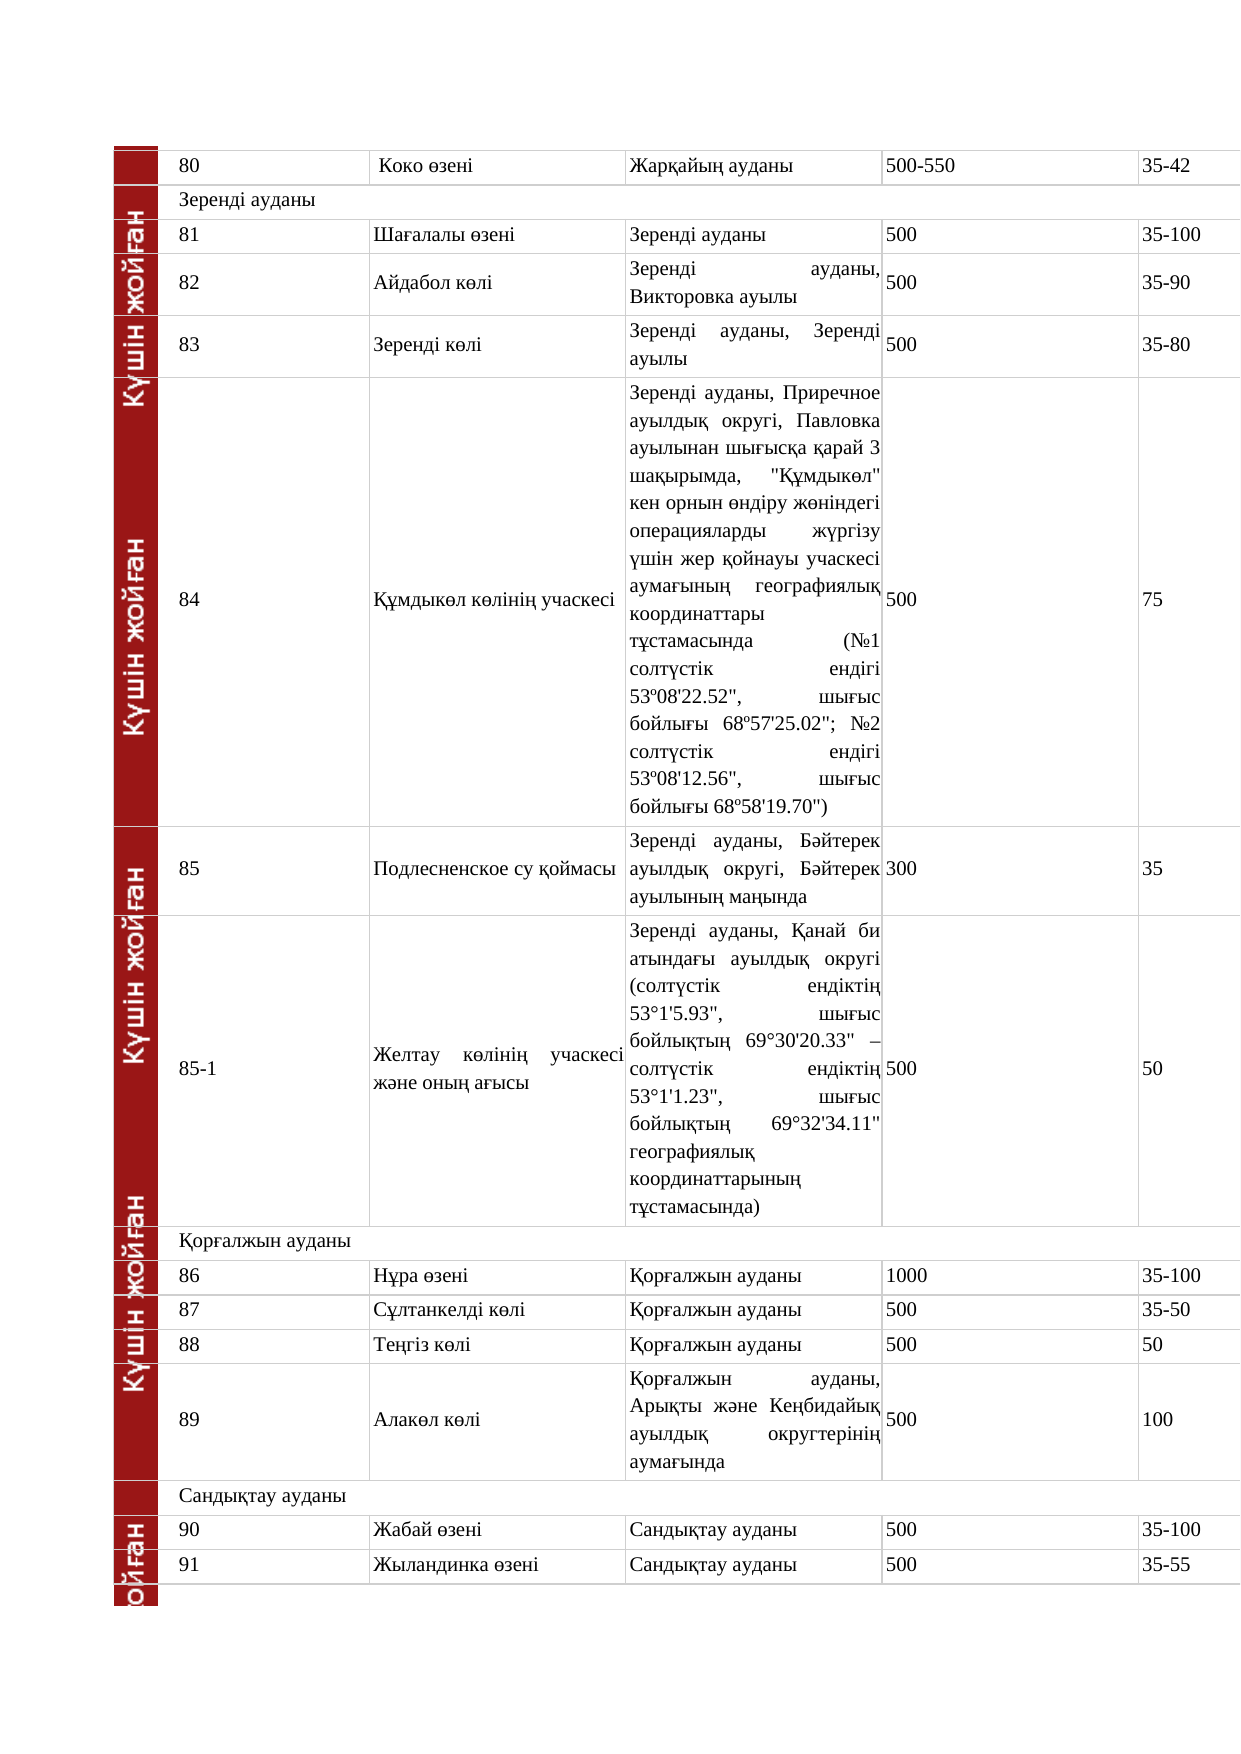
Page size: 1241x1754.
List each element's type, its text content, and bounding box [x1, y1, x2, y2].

table_cell Қорғалжын ауданы [626, 1261, 881, 1294]
table_cell 89 [114, 1364, 369, 1480]
table_cell Зеренді ауданы, Қанай би атындағы ауылдық округі (солтүстік ендіктің 53°1'5.93", шығыс бойлықтың 69°30'20.33" – солтүстік ендіктің 53°1'1.23", шығыс бойлықтың 69°32'34.11" географиялық координаттарының тұстамасында) [626, 916, 881, 1226]
table_cell 1000 [883, 1261, 1138, 1294]
table_cell 80 [114, 151, 369, 184]
table_cell 90 [114, 1516, 369, 1549]
table_cell Айдабол көлі [370, 254, 625, 315]
table_cell 500 [883, 1330, 1138, 1363]
table_cell 500 [883, 316, 1138, 377]
table_cell 35-100 [1139, 1516, 1240, 1549]
table_cell 300 [883, 827, 1138, 915]
table_cell Сұлтанкелді көлі [370, 1296, 625, 1329]
table_cell 35-80 [1139, 316, 1240, 377]
table_cell 35-100 [1139, 220, 1240, 253]
table_cell Сандықтау ауданы [626, 1516, 881, 1549]
table_cell 500 [883, 1550, 1138, 1583]
table_cell 500 [883, 1364, 1138, 1480]
table_cell Сандықтау ауданы [114, 1481, 1240, 1514]
table_cell Желтау көлінің учаскесі және оның ағысы [370, 916, 625, 1226]
table_cell Коко өзені [370, 151, 625, 184]
table_cell Алакөл көлі [370, 1364, 625, 1480]
table_cell 500-550 [883, 151, 1138, 184]
table_cell 86 [114, 1261, 369, 1294]
table_cell 75 [1139, 378, 1240, 826]
table_cell Зеренді көлі [370, 316, 625, 377]
table_cell Жыландинка өзені [370, 1550, 625, 1583]
table_cell 100 [1139, 1364, 1240, 1480]
table_cell 84 [114, 378, 369, 826]
table_cell Қорғалжын ауданы [114, 1227, 1240, 1260]
table_cell Жарқайың ауданы [626, 151, 881, 184]
table_cell 87 [114, 1296, 369, 1329]
table_cell Зеренді ауданы, Зеренді ауылы [626, 316, 881, 377]
table_cell Теңгіз көлі [370, 1330, 625, 1363]
table_cell Зеренді ауданы [626, 220, 881, 253]
table_cell Қорғалжын ауданы, Арықты және Кеңбидайық ауылдық округтерінің аумағында [626, 1364, 881, 1480]
table_cell Зеренді ауданы, Приречное ауылдық округі, Павловка ауылынан шығысқа қарай 3 шақырымда, "Құмдыкөл" кен орнын өндіру жөніндегі операцияларды жүргізу үшін жер қойнауы учаскесі аумағының географиялық координаттары тұстамасында (№1 солтүстік ендігі 53º08'22.52", шығыс бойлығы 68º57'25.02"; №2 солтүстік ендігі 53º08'12.56", шығыс бойлығы 68º58'19.70") [626, 378, 881, 826]
table_cell 91 [114, 1550, 369, 1583]
table_cell Нұра өзені [370, 1261, 625, 1294]
table_cell Зеренді ауданы [114, 186, 1240, 219]
table_cell 82 [114, 254, 369, 315]
table_cell Қорғалжын ауданы [626, 1296, 881, 1329]
table_cell 500 [883, 1516, 1138, 1549]
table_cell 35-50 [1139, 1296, 1240, 1329]
table_cell 500 [883, 916, 1138, 1226]
table_cell 35-90 [1139, 254, 1240, 315]
table_cell 81 [114, 220, 369, 253]
picture [114, 1585, 158, 1606]
table_cell 35-100 [1139, 1261, 1240, 1294]
table_cell 85 [114, 827, 369, 915]
table_cell 35-55 [1139, 1550, 1240, 1583]
table_cell 500 [883, 254, 1138, 315]
table_cell Сандықтау ауданы [626, 1550, 881, 1583]
table_cell Жабай өзені [370, 1516, 625, 1549]
table_cell Қорғалжын ауданы [626, 1330, 881, 1363]
picture [114, 146, 158, 150]
table_cell 35 [1139, 827, 1240, 915]
table_cell Құмдыкөл көлінің учаскесі [370, 378, 625, 826]
table_cell Зеренді ауданы, Бәйтерек ауылдық округі, Бәйтерек ауылының маңында [626, 827, 881, 915]
table_cell Подлесненское су қоймасы [370, 827, 625, 915]
table_cell 85-1 [114, 916, 369, 1226]
table_cell 35-42 [1139, 151, 1240, 184]
table_cell 500 [883, 1296, 1138, 1329]
table_cell 500 [883, 220, 1138, 253]
table_cell 500 [883, 378, 1138, 826]
table_cell 50 [1139, 916, 1240, 1226]
table_cell 83 [114, 316, 369, 377]
table_cell 88 [114, 1330, 369, 1363]
table_cell Шағалалы өзені [370, 220, 625, 253]
table_cell Зеренді ауданы, Викторовка ауылы [626, 254, 881, 315]
table_cell 50 [1139, 1330, 1240, 1363]
